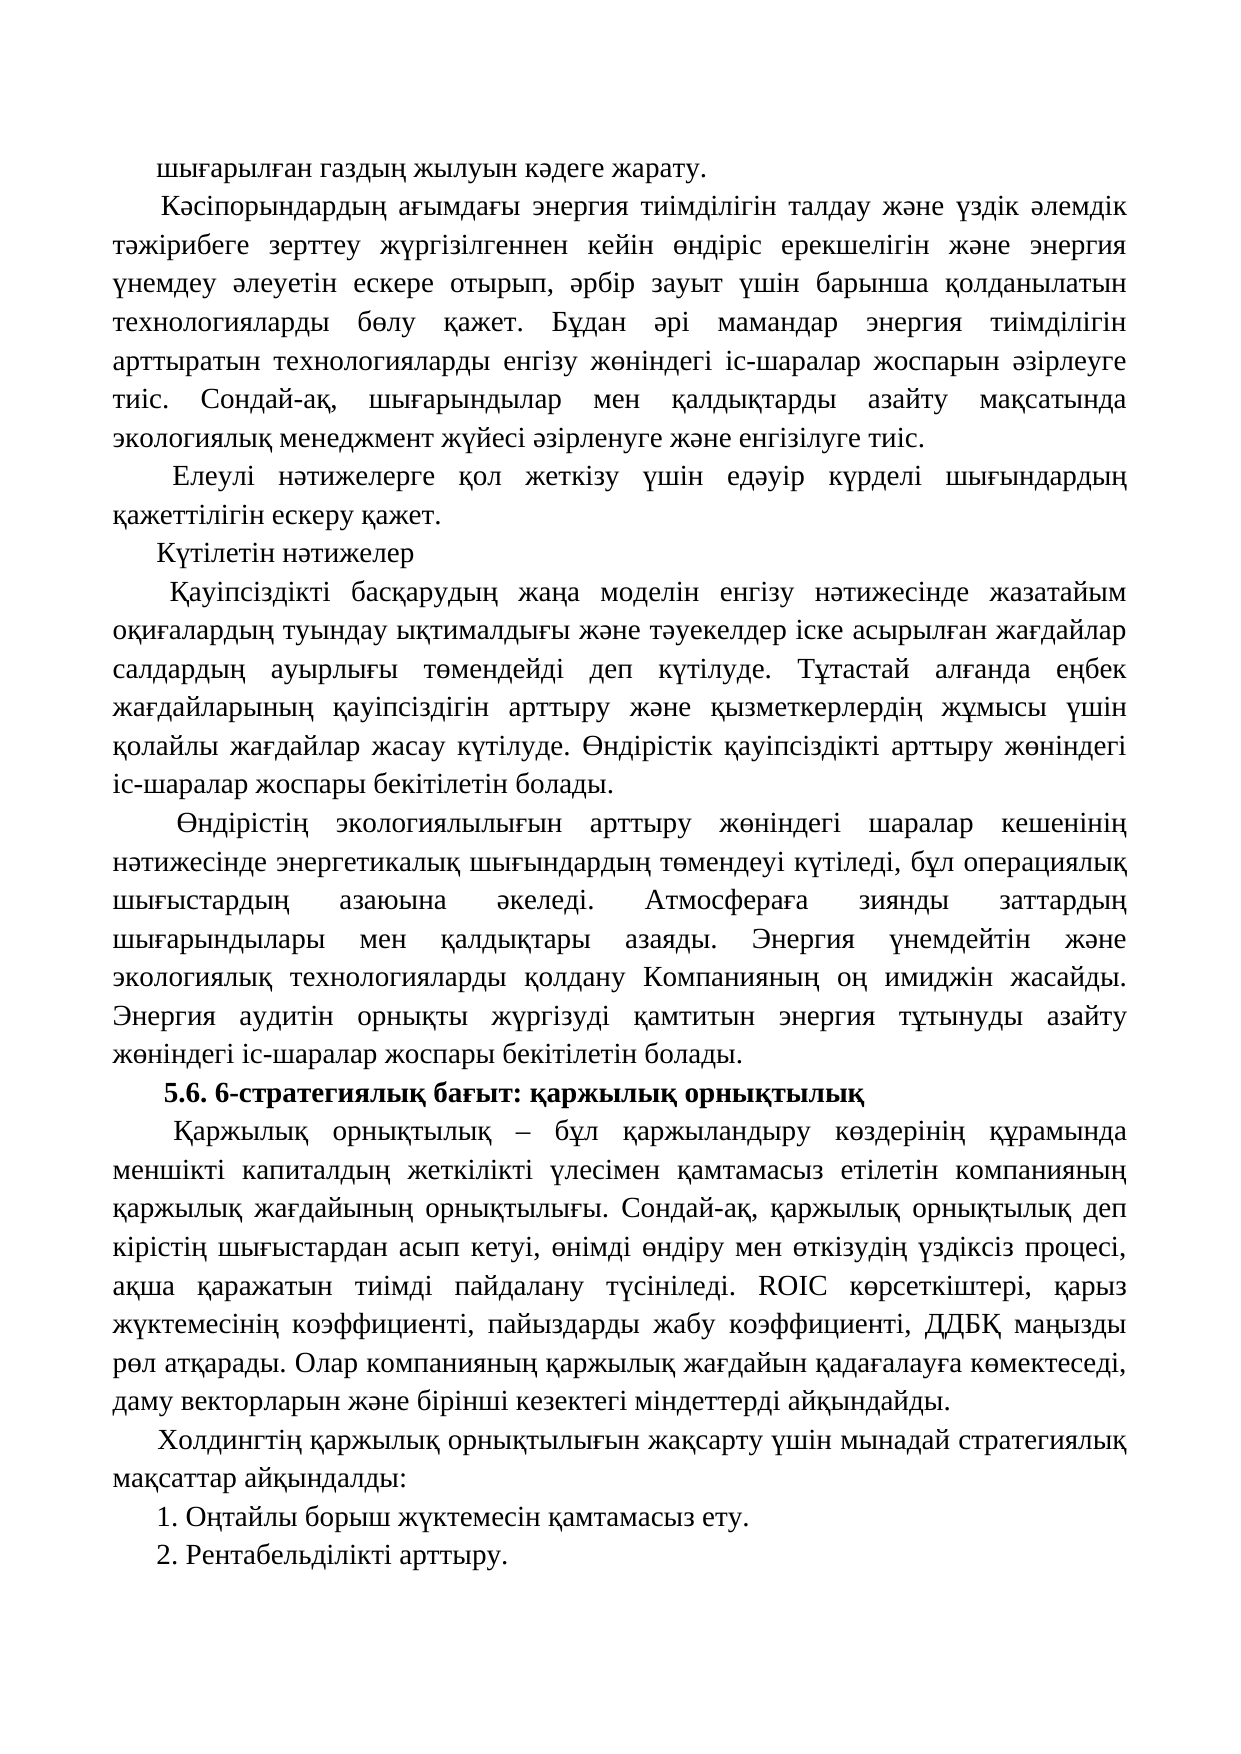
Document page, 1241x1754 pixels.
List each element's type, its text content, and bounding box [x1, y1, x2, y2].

text 1. Оңтайлы борыш жүктемесін қамтамасыз ету. [112, 1499, 1128, 1532]
text Өндірістің экологиялылығын арттыру жөніндегі шаралар кешенінің нәтижесінде энергетикалық шығындардың төмендеуі күтіледі, бұл операциялық шығыстардың азаюына әкеледі. Атмосфераға зиянды заттардың шығарындылары мен қалдықтары азаяды. Энергия үнемдейтін және экологиялық технологияларды қолдану Компанияның оң имиджін жасайды. Энергия аудитін орнықты жүргізуді қамтитын энергия тұтынуды азайту жөніндегі іс-шаралар жоспары бекітілетін болады. [112, 805, 1128, 1070]
text Қауіпсіздікті басқарудың жаңа моделін енгізу нәтижесінде жазатайым оқиғалардың туындау ықтималдығы және тәуекелдер іске асырылған жағдайлар салдардың ауырлығы төмендейді деп күтілуде. Тұтастай алғанда еңбек жағдайларының қауіпсіздігін арттыру және қызметкерлердің жұмысы үшін қолайлы жағдайлар жасау күтілуде. Өндірістік қауіпсіздікті арттыру жөніндегі іс-шаралар жоспары бекітілетін болады. [112, 574, 1128, 800]
text 2. Рентабельділікті арттыру. [112, 1537, 1128, 1571]
text Елеулі нәтижелерге қол жеткізу үшін едәуір күрделі шығындардың қажеттілігін ескеру қажет. [112, 458, 1128, 530]
text Күтілетін нәтижелер [112, 535, 1128, 569]
text Кәсіпорындардың ағымдағы энергия тиімділігін талдау және үздік әлемдік тәжірибеге зерттеу жүргізілгеннен кейін өндіріс ерекшелігін және энергия үнемдеу әлеуетін ескере отырып, әрбір зауыт үшін барынша қолданылатын технологияларды бөлу қажет. Бұдан әрі мамандар энергия тиімділігін арттыратын технологияларды енгізу жөніндегі іс-шаралар жоспарын әзірлеуге тиіс. Сондай-ақ, шығарындылар мен қалдықтарды азайту мақсатында экологиялық менеджмент жүйесі әзірленуге және енгізілуге тиіс. [112, 188, 1128, 453]
text 5.6. 6-стратегиялық бағыт: қаржылық орнықтылық [112, 1075, 1128, 1108]
text шығарылған газдың жылуын кәдеге жарату. [112, 150, 1128, 183]
text Холдингтің қаржылық орнықтылығын жақсарту үшін мынадай стратегиялық мақсаттар айқындалды: [112, 1422, 1128, 1494]
text Қаржылық орнықтылық – бұл қаржыландыру көздерінің құрамында меншікті капиталдың жеткілікті үлесімен қамтамасыз етілетін компанияның қаржылық жағдайының орнықтылығы. Сондай-ақ, қаржылық орнықтылық деп кірістің шығыстардан асып кетуі, өнімді өндіру мен өткізудің үздіксіз процесі, ақша қаражатын тиімді пайдалану түсініледі. ROIC көрсеткіштері, қарыз жүктемесінің коэффициенті, пайыздарды жабу коэффициенті, ДДБҚ маңызды рөл атқарады. Олар компанияның қаржылық жағдайын қадағалауға көмектеседі, даму векторларын және бірінші кезектегі міндеттерді айқындайды. [112, 1113, 1128, 1417]
